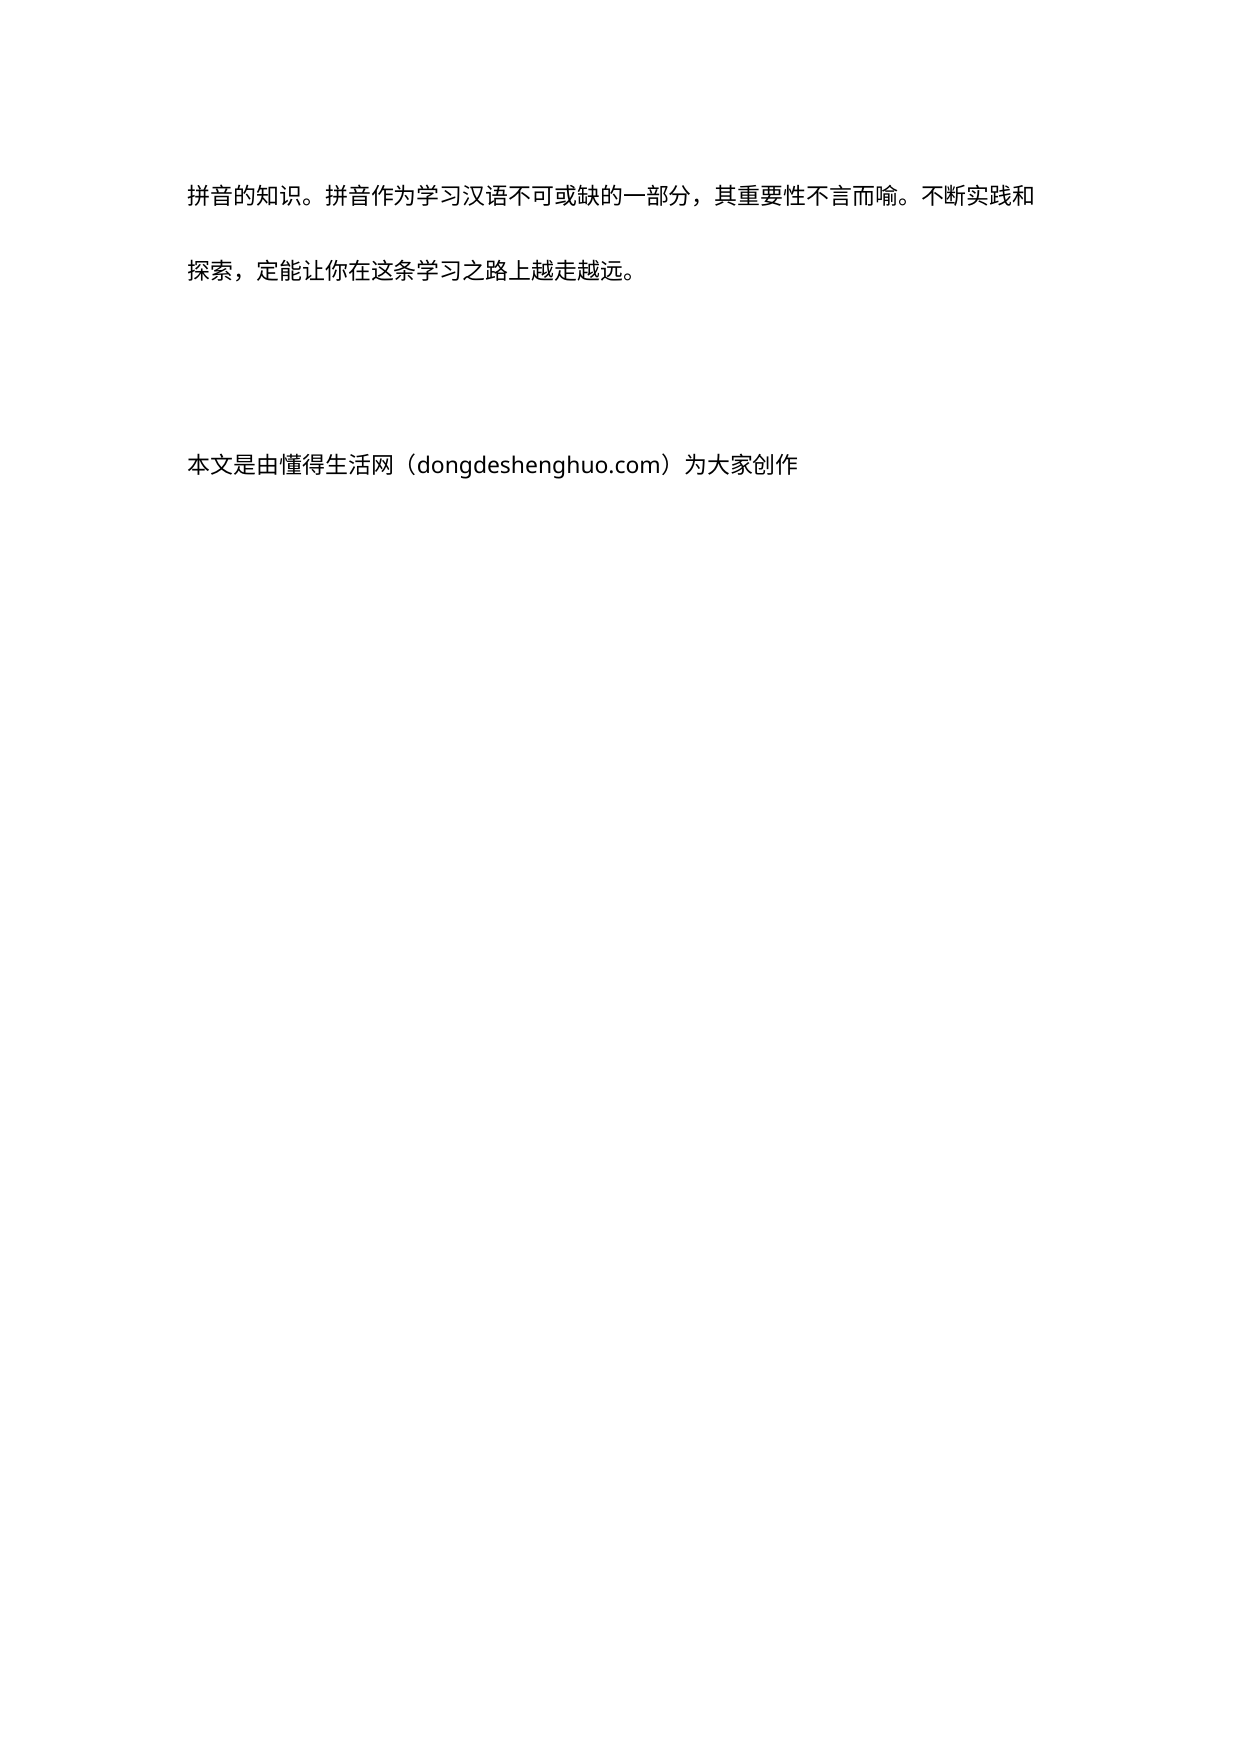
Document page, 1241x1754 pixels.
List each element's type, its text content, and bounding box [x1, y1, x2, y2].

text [187, 162, 1053, 302]
text 本文是由懂得生活网（dongdeshenghuo.com）为大家创作 [187, 431, 1053, 496]
